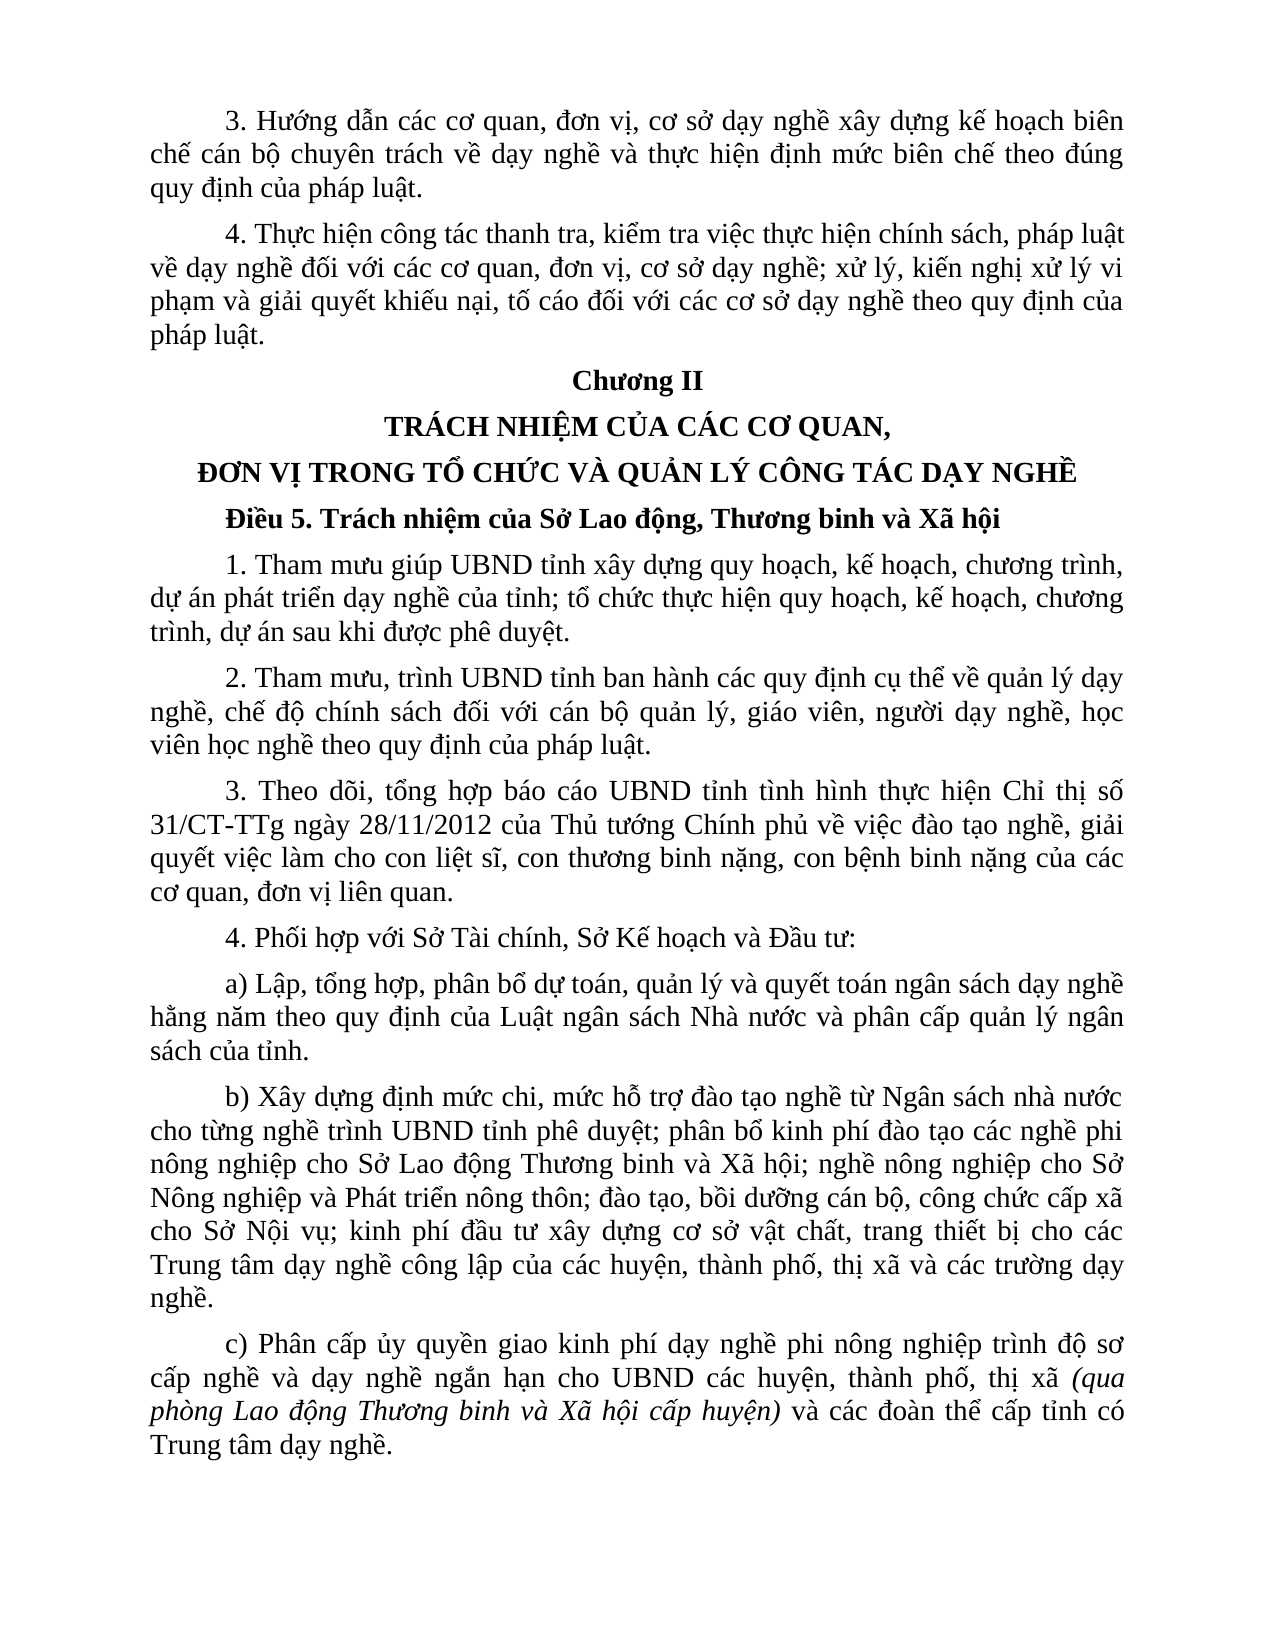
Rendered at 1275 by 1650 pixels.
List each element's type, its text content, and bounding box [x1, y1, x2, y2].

text c) Phân cấp ủy quyền giao kinh phí dạy nghề phi nông nghiệp trình độ sơ cấp nghề và dạy nghề ngắn hạn cho UBND các huyện, thành phố, thị xã (qua phòng Lao động Thương binh và Xã hội cấp huyện) và các đoàn thể cấp tỉnh có Trung tâm dạy nghề. [150, 1326, 1125, 1461]
text 3. Theo dõi, tổng hợp báo cáo UBND tỉnh tình hình thực hiện Chỉ thị số 31/CT-TTg ngày 28/11/2012 của Thủ tướng Chính phủ về việc đào tạo nghề, giải quyết việc làm cho con liệt sĩ, con thương binh nặng, con bệnh binh nặng của các cơ quan, đơn vị liên quan. [150, 773, 1125, 907]
text Điều 5. Trách nhiệm của Sở Lao động, Thương binh và Xã hội [150, 501, 1125, 534]
text b) Xây dựng định mức chi, mức hỗ trợ đào tạo nghề từ Ngân sách nhà nước cho từng nghề trình UBND tỉnh phê duyệt; phân bổ kinh phí đào tạo các nghề phi nông nghiệp cho Sở Lao động Thương binh và Xã hội; nghề nông nghiệp cho Sở Nông nghiệp và Phát triển nông thôn; đào tạo, bồi dưỡng cán bộ, công chức cấp xã cho Sở Nội vụ; kinh phí đầu tư xây dựng cơ sở vật chất, trang thiết bị cho các Trung tâm dạy nghề công lập của các huyện, thành phố, thị xã và các trường dạy nghề. [150, 1079, 1125, 1314]
text 4. Phối hợp với Sở Tài chính, Sở Kế hoạch và Đầu tư: [150, 920, 1125, 953]
text ĐƠN VỊ TRONG TỔ CHỨC VÀ QUẢN LÝ CÔNG TÁC DẠY NGHỀ [150, 455, 1125, 488]
text 1. Tham mưu giúp UBND tỉnh xây dựng quy hoạch, kế hoạch, chương trình, dự án phát triển dạy nghề của tỉnh; tổ chức thực hiện quy hoạch, kế hoạch, chương trình, dự án sau khi được phê duyệt. [150, 547, 1125, 648]
text Chương II [150, 363, 1125, 396]
text 4. Thực hiện công tác thanh tra, kiểm tra việc thực hiện chính sách, pháp luật về dạy nghề đối với các cơ quan, đơn vị, cơ sở dạy nghề; xử lý, kiến nghị xử lý vi phạm và giải quyết khiếu nại, tố cáo đối với các cơ sở dạy nghề theo quy định của pháp luật. [150, 216, 1125, 350]
text TRÁCH NHIỆM CỦA CÁC CƠ QUAN, [150, 409, 1125, 442]
text a) Lập, tổng hợp, phân bổ dự toán, quản lý và quyết toán ngân sách dạy nghề hằng năm theo quy định của Luật ngân sách Nhà nước và phân cấp quản lý ngân sách của tỉnh. [150, 966, 1125, 1067]
text 3. Hướng dẫn các cơ quan, đơn vị, cơ sở dạy nghề xây dựng kế hoạch biên chế cán bộ chuyên trách về dạy nghề và thực hiện định mức biên chế theo đúng quy định của pháp luật. [150, 103, 1125, 204]
text 2. Tham mưu, trình UBND tỉnh ban hành các quy định cụ thể về quản lý dạy nghề, chế độ chính sách đối với cán bộ quản lý, giáo viên, người dạy nghề, học viên học nghề theo quy định của pháp luật. [150, 660, 1125, 761]
